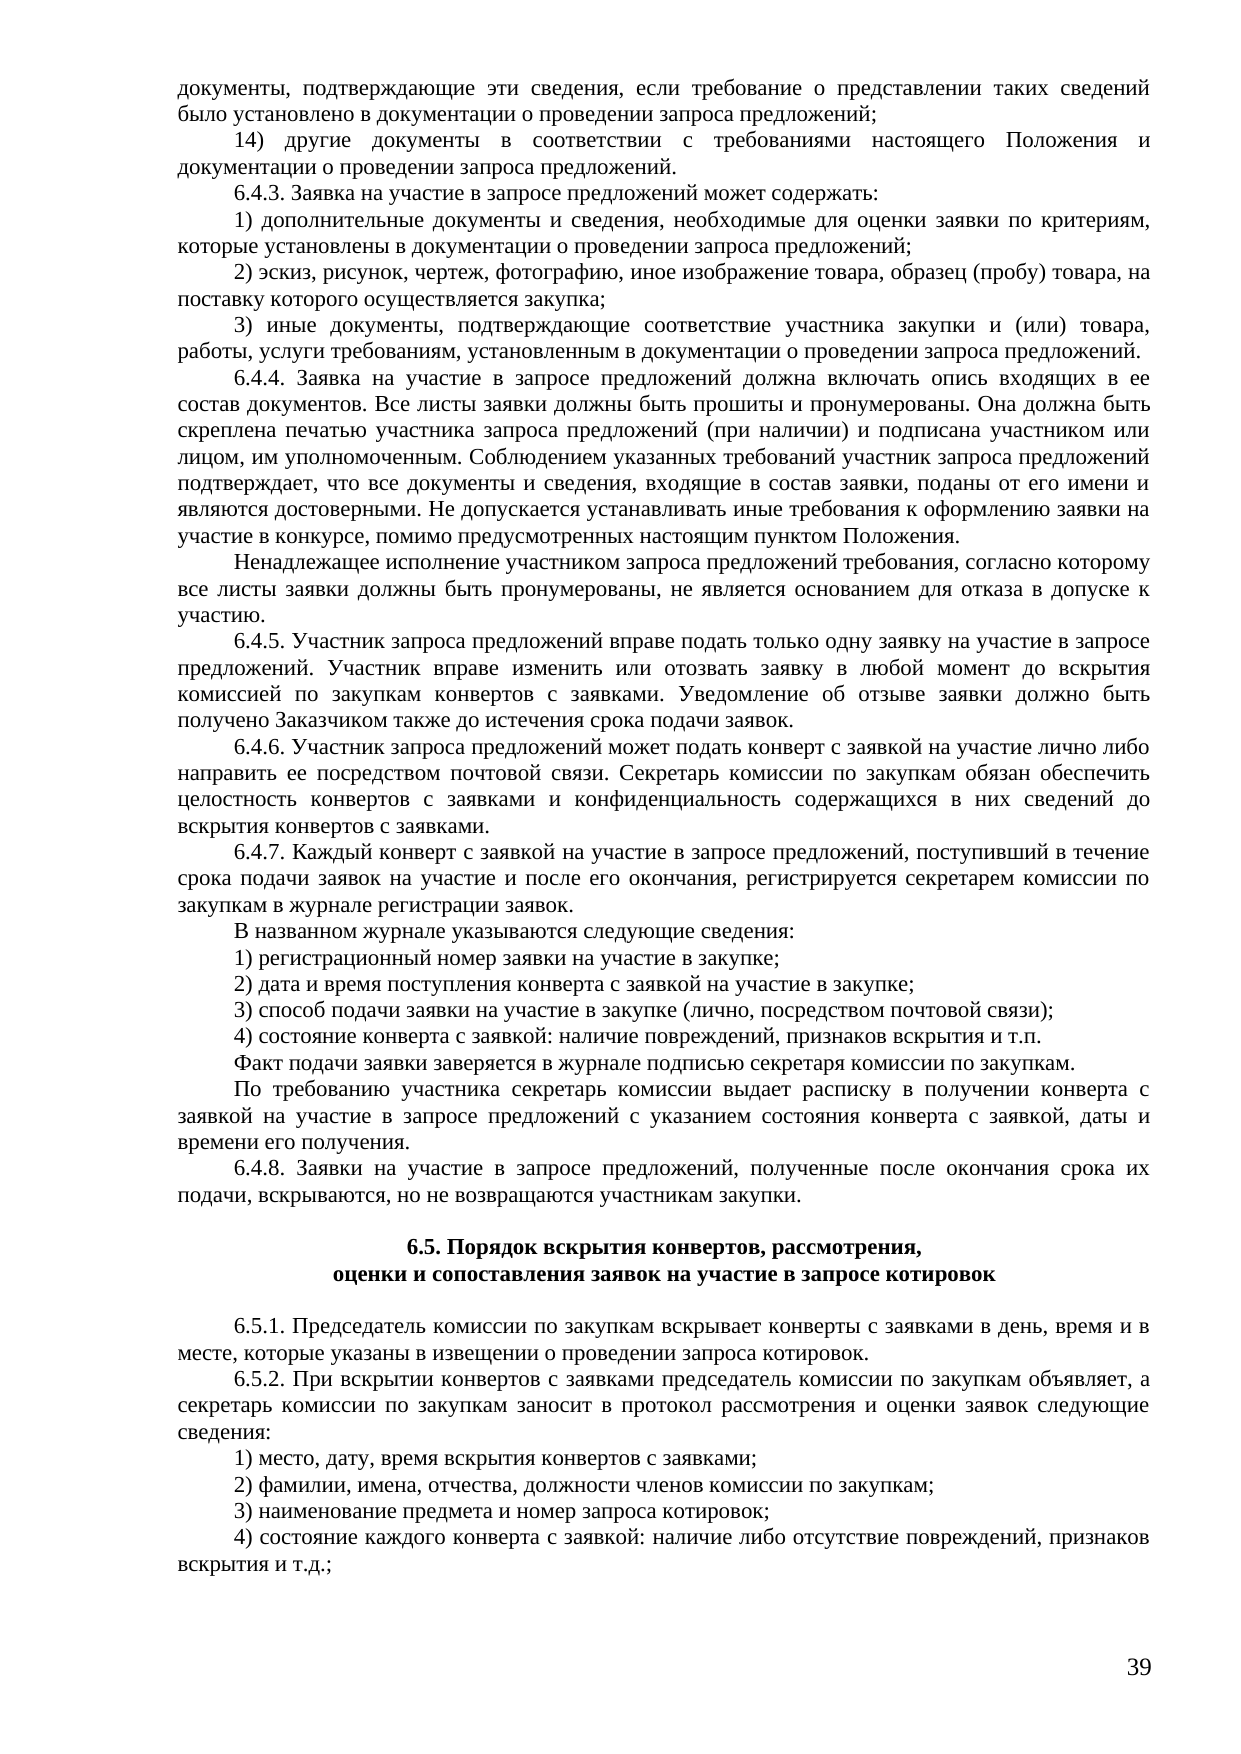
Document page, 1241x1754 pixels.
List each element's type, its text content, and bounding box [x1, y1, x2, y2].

text 14) другие документы в соответствии с требованиями настоящего Положения и документации о проведении запроса предложений. [177, 127, 1152, 179]
text 3) способ подачи заявки на участие в закупке (лично, посредством почтовой связи); [177, 996, 1152, 1023]
text 4) состояние конверта с заявкой: наличие повреждений, признаков вскрытия и т.п. [177, 1023, 1152, 1049]
text 6.4.8. Заявки на участие в запросе предложений, полученные после окончания срока их подачи, вскрываются, но не возвращаются участникам закупки. [177, 1154, 1152, 1207]
text 6.4.4. Заявка на участие в запросе предложений должна включать опись входящих в ее состав документов. Все листы заявки должны быть прошиты и пронумерованы. Она должна быть скреплена печатью участника запроса предложений (при наличии) и подписана участником или лицом, им уполномоченным. Соблюдением указанных требований участник запроса предложений подтверждает, что все документы и сведения, входящие в состав заявки, поданы от его имени и являются достоверными. Не допускается устанавливать иные требования к оформлению заявки на участие в конкурсе, помимо предусмотренных настоящим пунктом Положения. [177, 364, 1152, 548]
text 6.4.5. Участник запроса предложений вправе подать только одну заявку на участие в запросе предложений. Участник вправе изменить или отозвать заявку в любой момент до вскрытия комиссией по закупкам конвертов с заявками. Уведомление об отзыве заявки должно быть получено Заказчиком также до истечения срока подачи заявок. [177, 627, 1152, 733]
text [177, 74, 1152, 127]
text 6.4.3. Заявка на участие в запросе предложений может содержать: [177, 179, 1152, 206]
text 6.5.1. Председатель комиссии по закупкам вскрывает конверты с заявками в день, время и в месте, которые указаны в извещении о проведении запроса котировок. [177, 1312, 1152, 1365]
text По требованию участника секретарь комиссии выдает расписку в получении конверта с заявкой на участие в запросе предложений с указанием состояния конверта с заявкой, даты и времени его получения. [177, 1075, 1152, 1154]
text 1) регистрационный номер заявки на участие в закупке; [177, 943, 1152, 970]
text 2) дата и время поступления конверта с заявкой на участие в закупке; [177, 970, 1152, 996]
text 6.4.6. Участник запроса предложений может подать конверт с заявкой на участие лично либо направить ее посредством почтовой связи. Секретарь комиссии по закупкам обязан обеспечить целостность конвертов с заявками и конфиденциальность содержащихся в них сведений до вскрытия конвертов с заявками. [177, 733, 1152, 838]
text 6.4.7. Каждый конверт с заявкой на участие в запросе предложений, поступивший в течение срока подачи заявок на участие и после его окончания, регистрируется секретарем комиссии по закупкам в журнале регистрации заявок. [177, 838, 1152, 917]
text Ненадлежащее исполнение участником запроса предложений требования, согласно которому все листы заявки должны быть пронумерованы, не является основанием для отказа в допуске к участию. [177, 548, 1152, 627]
text 2) фамилии, имена, отчества, должности членов комиссии по закупкам; [177, 1471, 1152, 1497]
text В названном журнале указываются следующие сведения: [177, 917, 1152, 943]
text 1) дополнительные документы и сведения, необходимые для оценки заявки по критериям, которые установлены в документации о проведении запроса предложений; [177, 206, 1152, 258]
text 3) иные документы, подтверждающие соответствие участника закупки и (или) товара, работы, услуги требованиям, установленным в документации о проведении запроса предложений. [177, 311, 1152, 364]
text 2) эскиз, рисунок, чертеж, фотографию, иное изображение товара, образец (пробу) товара, на поставку которого осуществляется закупка; [177, 258, 1152, 311]
text 6.5. Порядок вскрытия конвертов, рассмотрения, [177, 1233, 1152, 1260]
text 4) состояние каждого конверта с заявкой: наличие либо отсутствие повреждений, признаков вскрытия и т.д.; [177, 1523, 1152, 1576]
text 1) место, дату, время вскрытия конвертов с заявками; [177, 1444, 1152, 1471]
text оценки и сопоставления заявок на участие в запросе котировок [177, 1260, 1152, 1286]
text 6.5.2. При вскрытии конвертов с заявками председатель комиссии по закупкам объявляет, а секретарь комиссии по закупкам заносит в протокол рассмотрения и оценки заявок следующие сведения: [177, 1365, 1152, 1444]
text 3) наименование предмета и номер запроса котировок; [177, 1497, 1152, 1523]
text Факт подачи заявки заверяется в журнале подписью секретаря комиссии по закупкам. [177, 1049, 1152, 1075]
